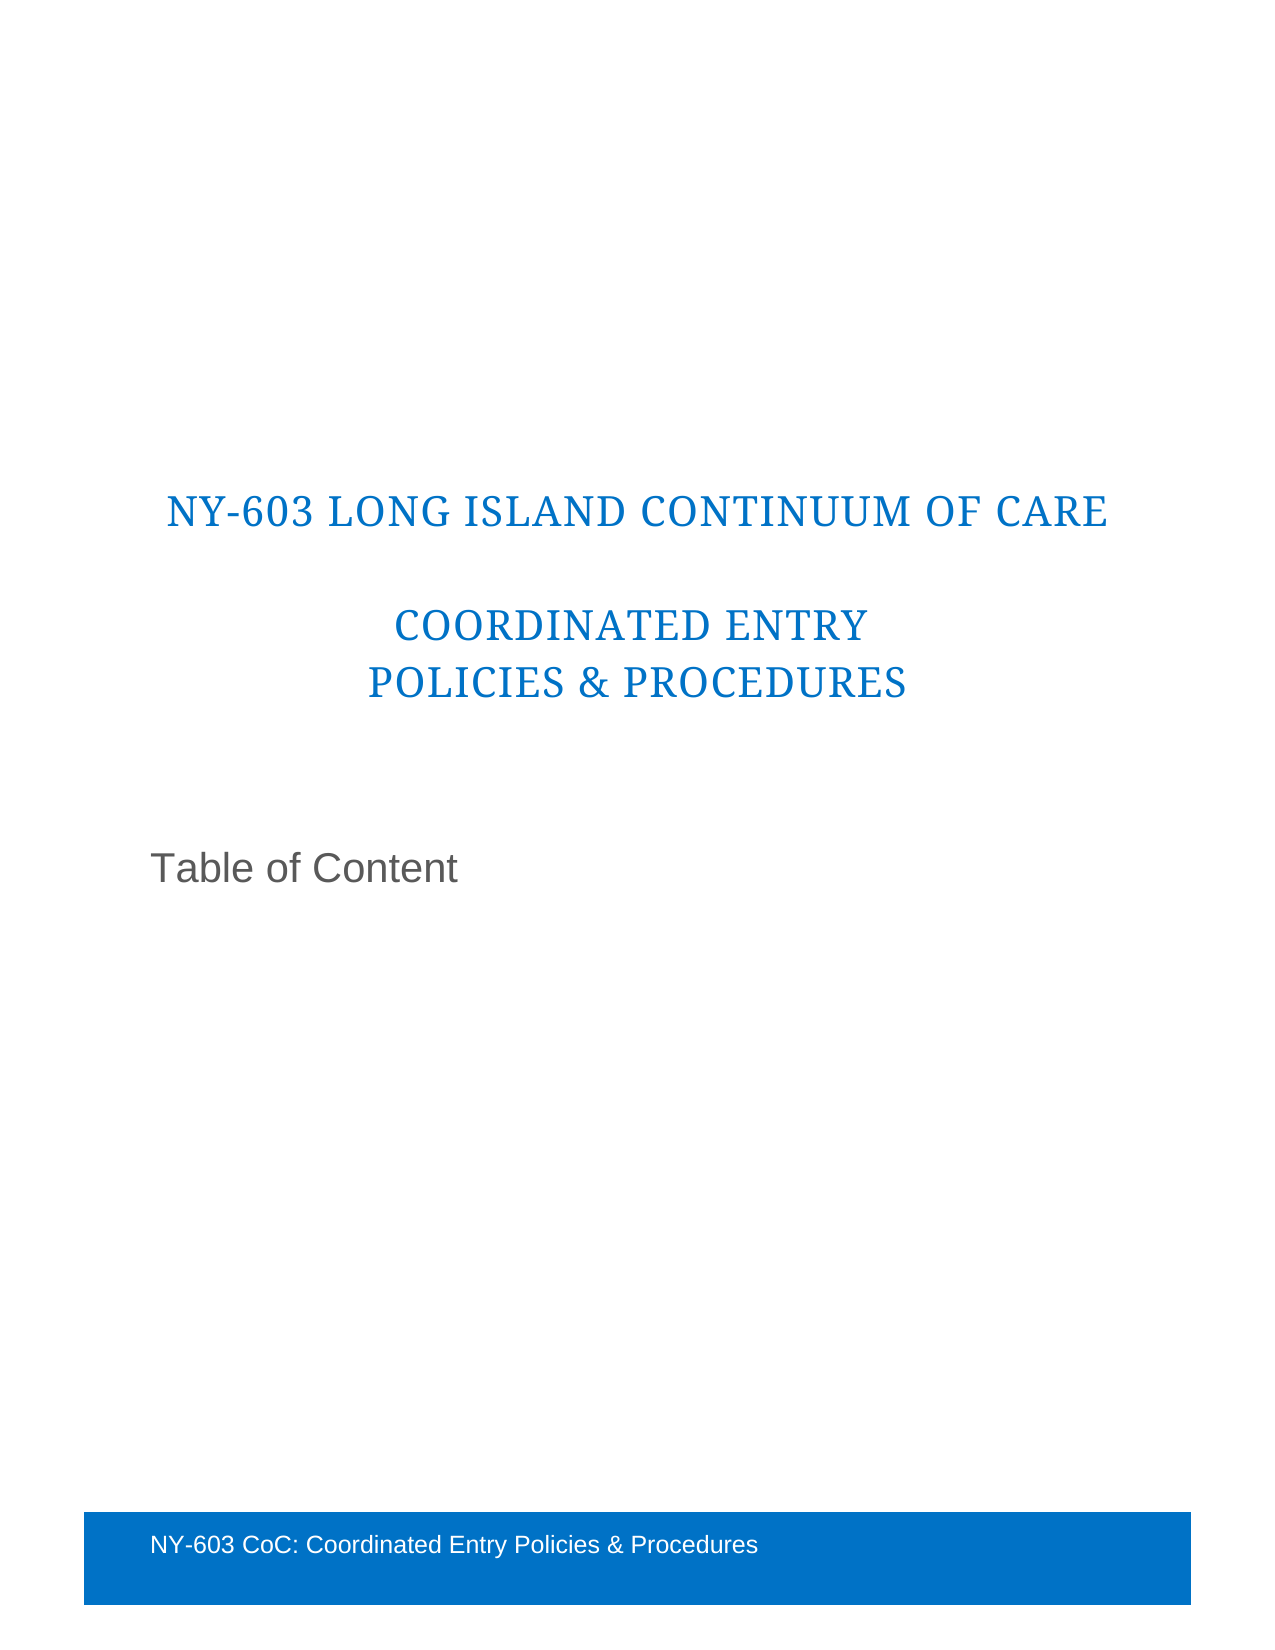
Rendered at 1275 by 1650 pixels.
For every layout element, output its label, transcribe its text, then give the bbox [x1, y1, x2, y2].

subtitle Coordinated Entry Policies & Procedures [150, 596, 1125, 709]
subtitle NY-603 Long Island Continuum of Care [150, 482, 1125, 539]
